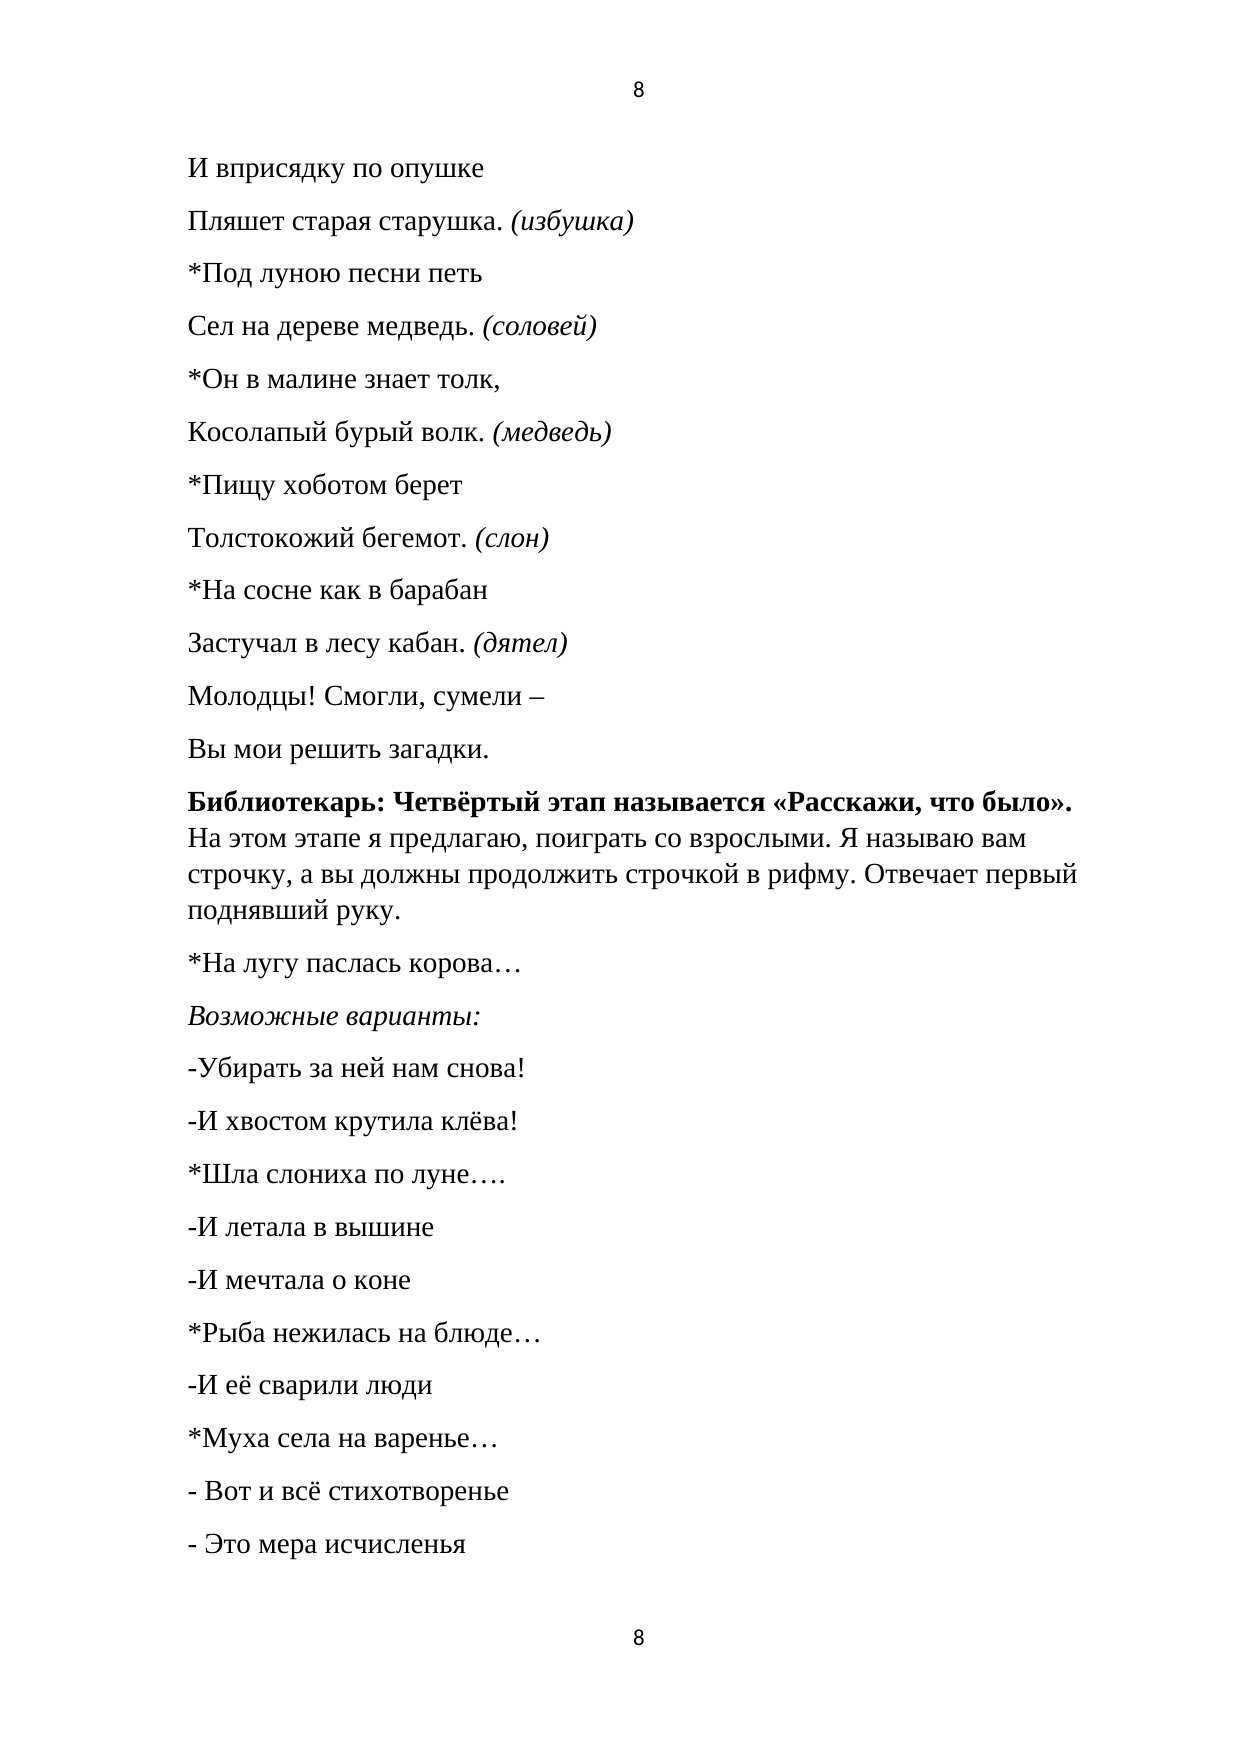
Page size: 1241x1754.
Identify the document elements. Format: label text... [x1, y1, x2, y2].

text *Муха села на варенье… [187, 1420, 1090, 1454]
text -И летала в вышине [187, 1209, 1090, 1243]
text Молодцы! Смогли, сумели – [187, 678, 1090, 712]
text И вприсядку по опушке [187, 150, 1090, 183]
text *Рыба нежилась на блюде… [187, 1315, 1090, 1348]
text Застучал в лесу кабан. (дятел) [187, 625, 1090, 659]
text -И хвостом крутила клёва! [187, 1103, 1090, 1137]
text Сел на дереве медведь. (соловей) [187, 308, 1090, 342]
text Библиотекарь: Четвёртый этап называется «Расскажи, что было». На этом этапе я предлагаю, поиграть со взрослыми. Я называю вам строчку, а вы должны продолжить строчкой в рифму. Отвечает первый поднявший руку. [187, 784, 1090, 926]
text -И мечтала о коне [187, 1262, 1090, 1295]
text -И её сварили люди [187, 1367, 1090, 1401]
text *Шла слониха по луне…. [187, 1156, 1090, 1190]
text Вы мои решить загадки. [187, 731, 1090, 764]
text Возможные варианты: [187, 998, 1090, 1031]
text -Убирать за ней нам снова! [187, 1051, 1090, 1084]
text *Под луною песни петь [187, 256, 1090, 289]
text - Это мера исчисленья [187, 1526, 1090, 1559]
text - Вот и всё стихотворенье [187, 1473, 1090, 1507]
text *На сосне как в барабан [187, 572, 1090, 606]
text Пляшет старая старушка. (избушка) [187, 203, 1090, 236]
text Толстокожий бегемот. (слон) [187, 520, 1090, 553]
text *На лугу паслась корова… [187, 945, 1090, 978]
text *Пищу хоботом берет [187, 467, 1090, 500]
text Косолапый бурый волк. (медведь) [187, 414, 1090, 448]
text *Он в малине знает толк, [187, 361, 1090, 395]
